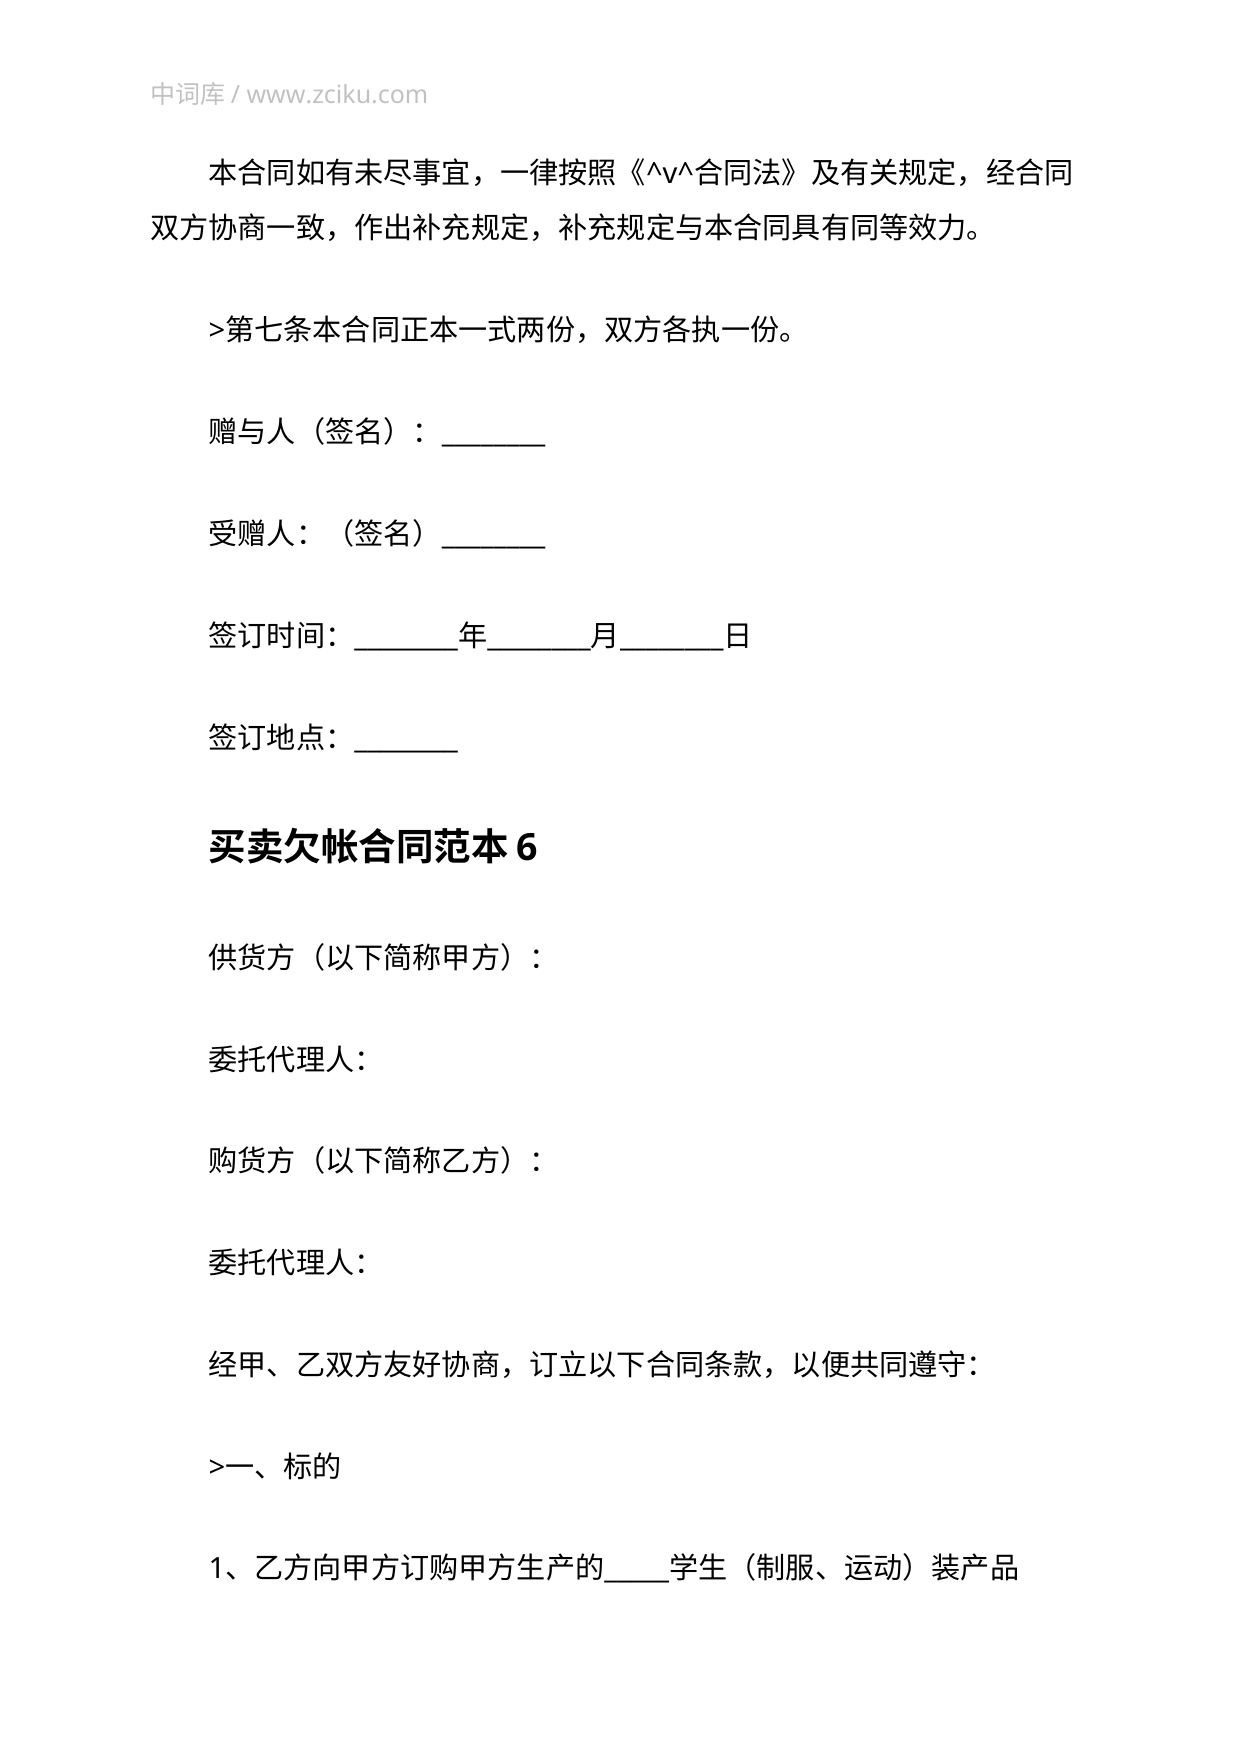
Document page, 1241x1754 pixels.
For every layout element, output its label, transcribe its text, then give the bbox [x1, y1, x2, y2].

text 签订时间：________年________月________日 [150, 613, 1090, 655]
text 买卖欠帐合同范本6 [150, 817, 1090, 871]
text 1、乙方向甲方订购甲方生产的_____学生（制服、运动）装产品 [150, 1545, 1090, 1587]
text >第七条本合同正本一式两份，双方各执一份。 [150, 307, 1090, 349]
text 供货方（以下简称甲方）： [150, 934, 1090, 977]
text 赠与人（签名）：________ [150, 409, 1090, 451]
text 委托代理人： [150, 1239, 1090, 1282]
text 委托代理人： [150, 1036, 1090, 1078]
text 购货方（以下简称乙方）： [150, 1138, 1090, 1180]
text 受赠人：（签名）________ [150, 511, 1090, 553]
text 本合同如有未尽事宜，一律按照《^v^合同法》及有关规定，经合同双方协商一致，作出补充规定，补充规定与本合同具有同等效力。 [150, 150, 1090, 247]
text 签订地点：________ [150, 715, 1090, 757]
text 经甲、乙双方友好协商，订立以下合同条款，以便共同遵守： [150, 1341, 1090, 1384]
text >一、标的 [150, 1443, 1090, 1486]
